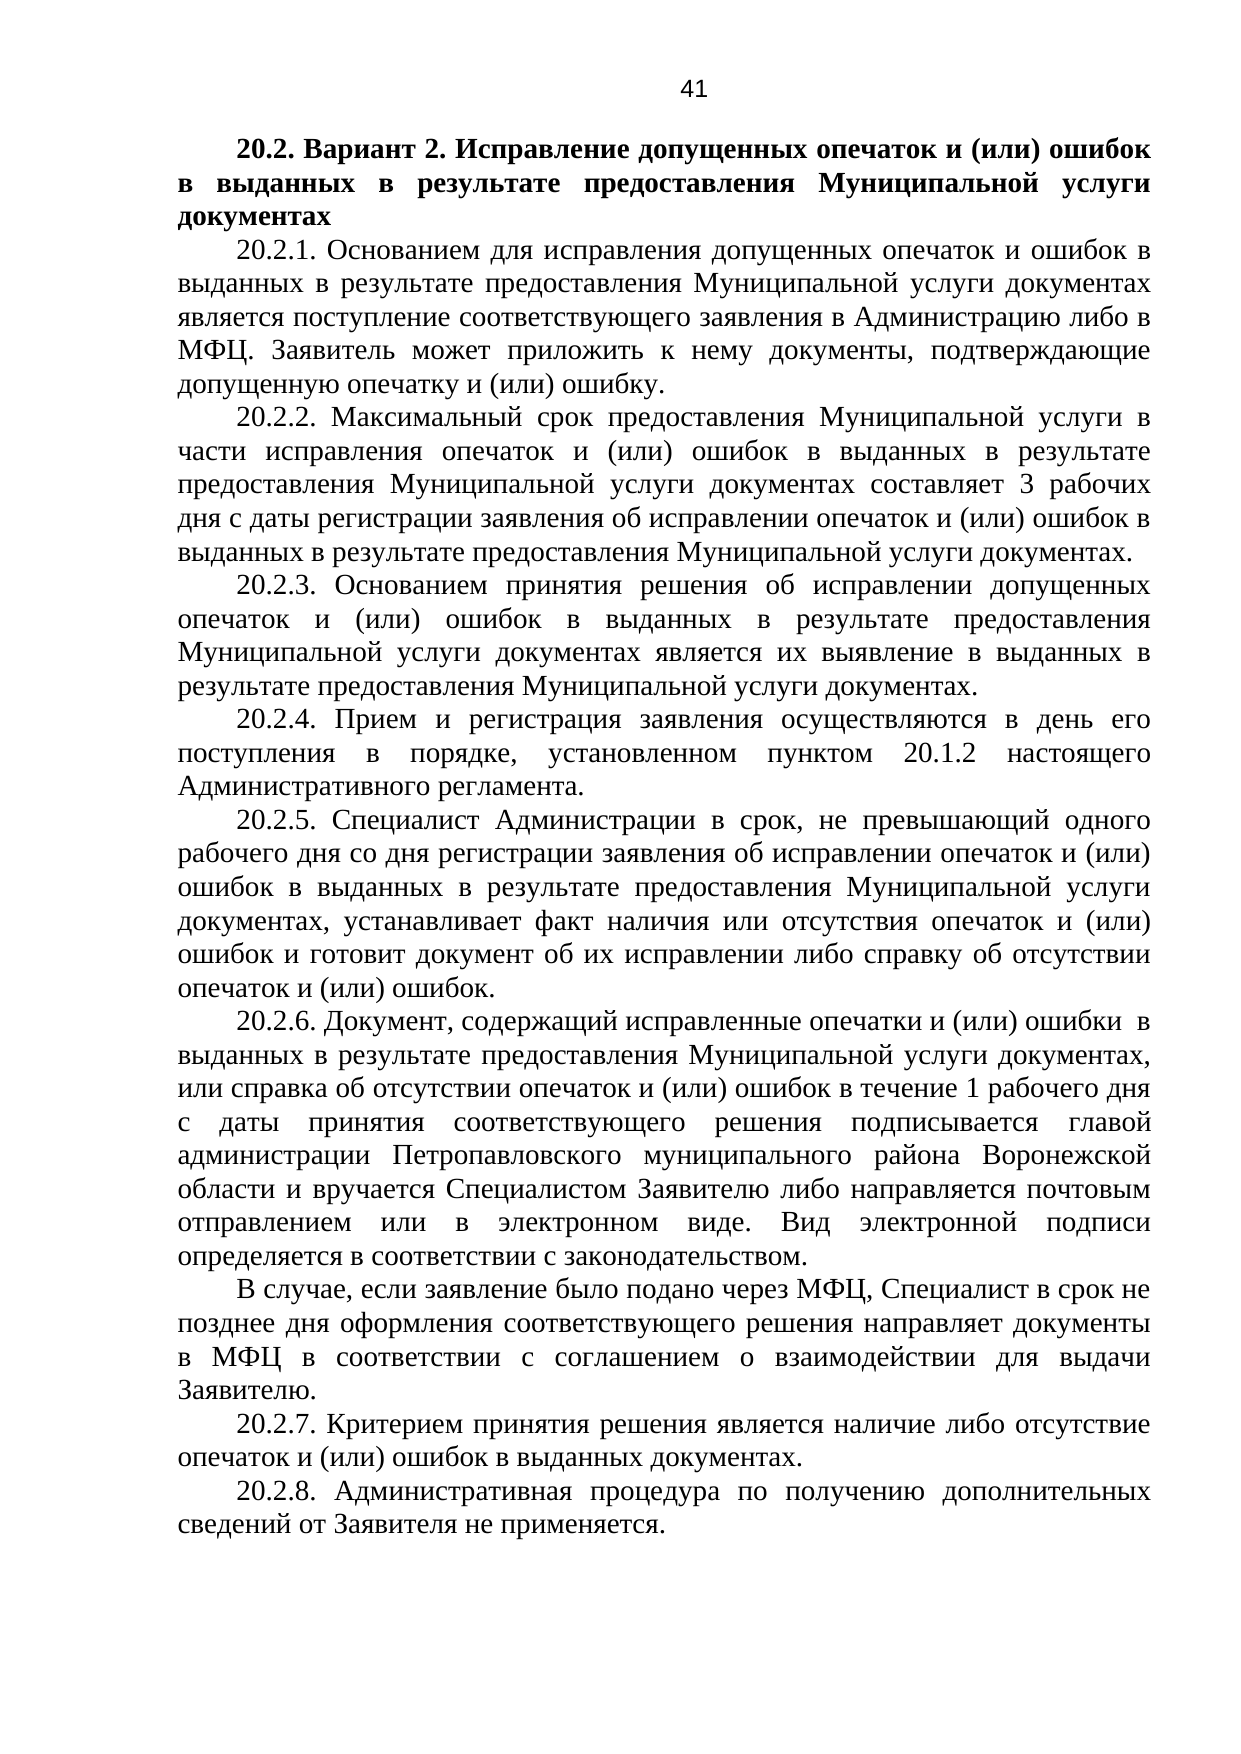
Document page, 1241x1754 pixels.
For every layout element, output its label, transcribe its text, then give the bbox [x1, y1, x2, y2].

text 20.2.1. Основанием для исправления допущенных опечаток и ошибок в выданных в результате предоставления Муниципальной услуги документах является поступление соответствующего заявления в Администрацию либо в МФЦ. Заявитель может приложить к нему документы, подтверждающие допущенную опечатку и (или) ошибку. [177, 232, 1152, 399]
text 20.2.6. Документ, содержащий исправленные опечатки и (или) ошибки в выданных в результате предоставления Муниципальной услуги документах, или справка об отсутствии опечаток и (или) ошибок в течение 1 рабочего дня с даты принятия соответствующего решения подписывается главой администрации Петропавловского муниципального района Воронежской области и вручается Специалистом Заявителю либо направляется почтовым отправлением или в электронном виде. Вид электронной подписи определяется в соответствии с законодательством. [177, 1003, 1152, 1272]
text 20.2.2. Максимальный срок предоставления Муниципальной услуги в части исправления опечаток и (или) ошибок в выданных в результате предоставления Муниципальной услуги документах составляет 3 рабочих дня с даты регистрации заявления об исправлении опечаток и (или) ошибок в выданных в результате предоставления Муниципальной услуги документах. [177, 399, 1152, 567]
text 20.2.8. Административная процедура по получению дополнительных сведений от Заявителя не применяется. [177, 1473, 1152, 1540]
text 20.2.5. Специалист Администрации в срок, не превышающий одного рабочего дня со дня регистрации заявления об исправлении опечаток и (или) ошибок в выданных в результате предоставления Муниципальной услуги документах, устанавливает факт наличия или отсутствия опечаток и (или) ошибок и готовит документ об их исправлении либо справку об отсутствии опечаток и (или) ошибок. [177, 802, 1152, 1003]
text 20.2.4. Прием и регистрация заявления осуществляются в день его поступления в порядке, установленном пунктом 20.1.2 настоящего Административного регламента. [177, 701, 1152, 802]
text 20.2.3. Основанием принятия решения об исправлении допущенных опечаток и (или) ошибок в выданных в результате предоставления Муниципальной услуги документах является их выявление в выданных в результате предоставления Муниципальной услуги документах. [177, 567, 1152, 701]
text 20.2.7. Критерием принятия решения является наличие либо отсутствие опечаток и (или) ошибок в выданных документах. [177, 1406, 1152, 1473]
text В случае, если заявление было подано через МФЦ, Специалист в срок не позднее дня оформления соответствующего решения направляет документы в МФЦ в соответствии с соглашением о взаимодействии для выдачи Заявителю. [177, 1272, 1152, 1406]
list 20.2. Вариант 2. Исправление допущенных опечаток и (или) ошибок в выданных в результате предоставления Муниципальной услуги документах [177, 131, 1152, 232]
